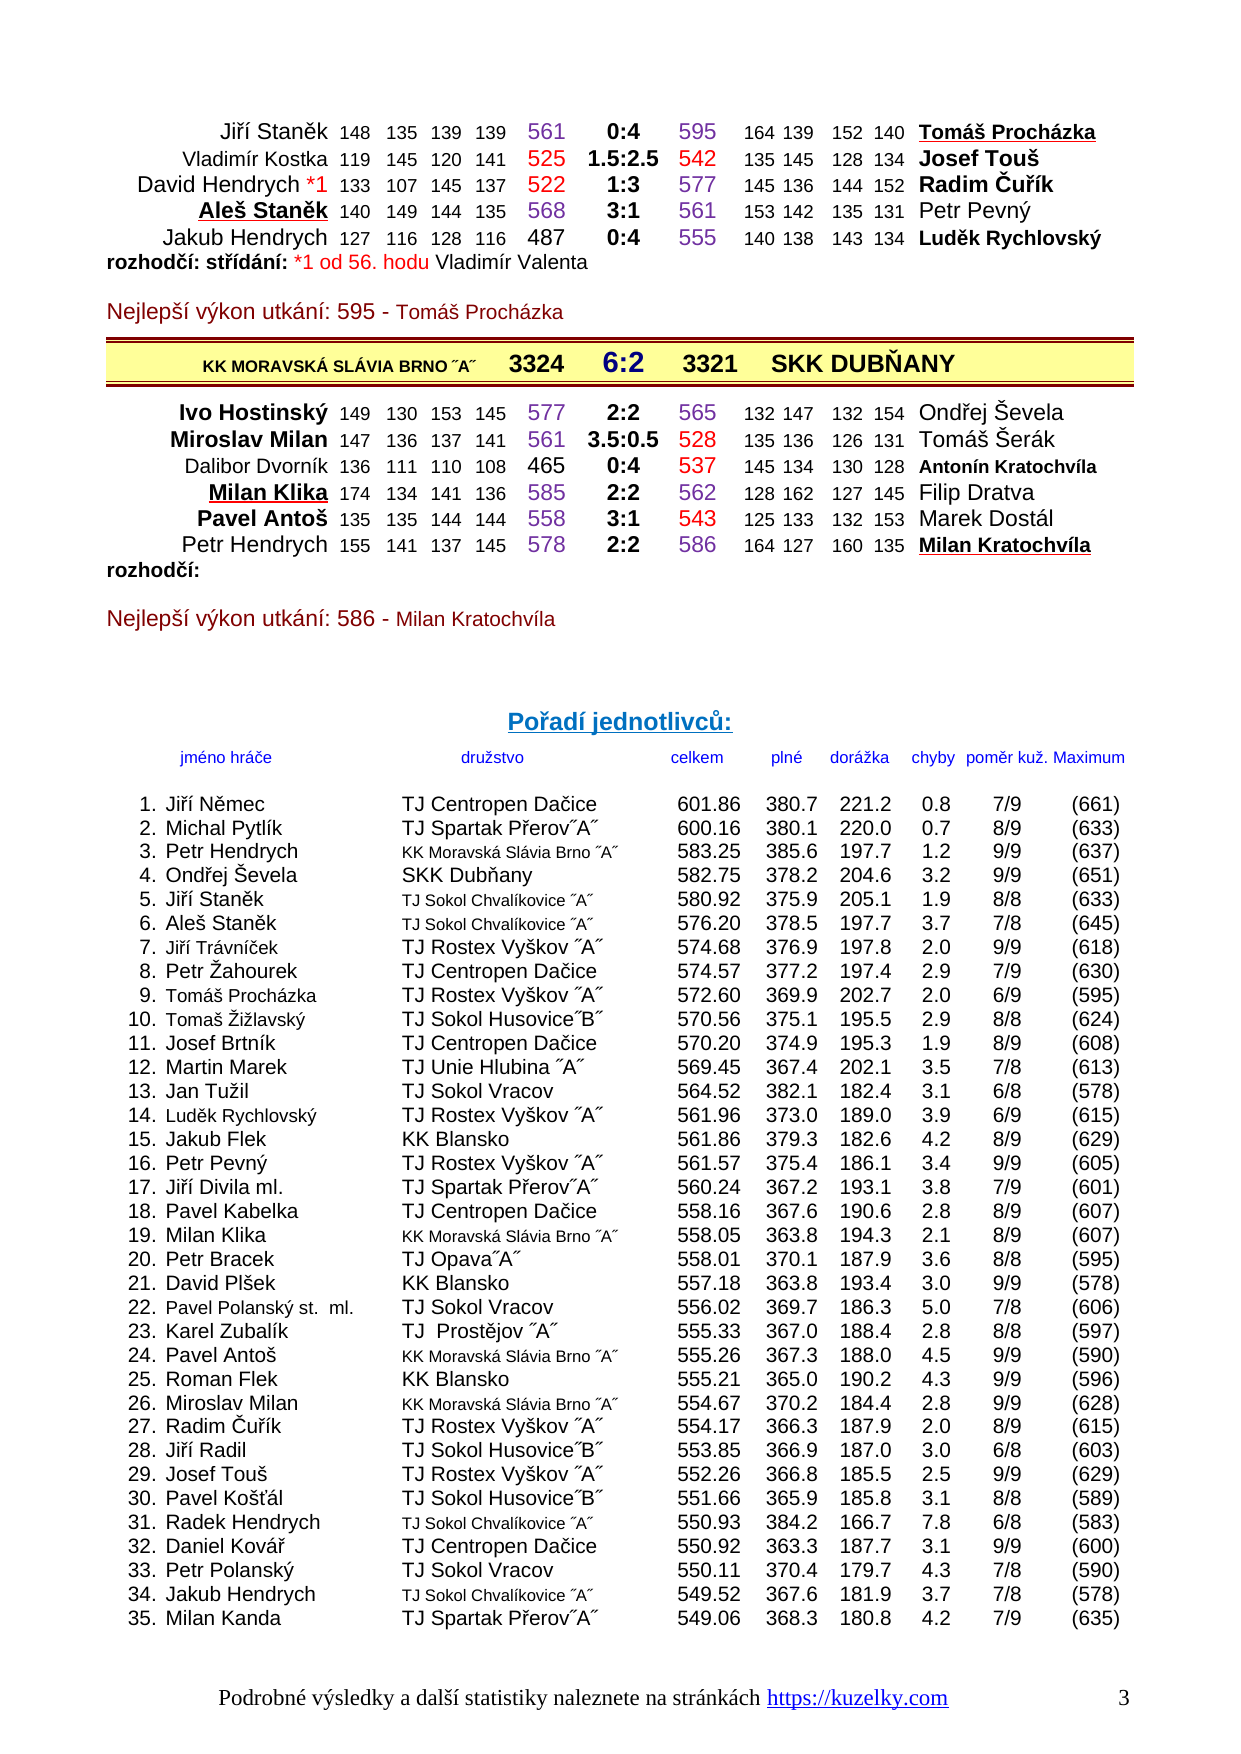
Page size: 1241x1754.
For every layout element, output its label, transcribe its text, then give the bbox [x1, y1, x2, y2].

text 18. Pavel Kabelka TJ Centropen Dačice 558.16 367.6 190.6 2.8 8/9 (607) [106, 1199, 1134, 1223]
text Dalibor Dvorník 136 111 110 108 465 0:4 537 145 134 130 128 Antonín Kratochvíla [106, 452, 1134, 478]
text 9. Tomáš Procházka TJ Rostex Vyškov ˝A˝ 572.60 369.9 202.7 2.0 6/9 (595) [106, 983, 1134, 1007]
text 21. David Plšek KK Blansko 557.18 363.8 193.4 3.0 9/9 (578) [106, 1271, 1134, 1294]
text 35. Milan Kanda TJ Spartak Přerov˝A˝ 549.06 368.3 180.8 4.2 7/9 (635) [106, 1606, 1134, 1630]
text Petr Hendrych 155 141 137 145 578 2:2 586 164 127 160 135 Milan Kratochvíla [106, 531, 1134, 557]
text 17. Jiří Divila ml. TJ Spartak Přerov˝A˝ 560.24 367.2 193.1 3.8 7/9 (601) [106, 1175, 1134, 1199]
text Ivo Hostinský 149 130 153 145 577 2:2 565 132 147 132 154 Ondřej Ševela [106, 399, 1134, 426]
text 23. Karel Zubalík TJ Prostějov ˝A˝ 555.33 367.0 188.4 2.8 8/8 (597) [106, 1318, 1134, 1342]
text Nejlepší výkon utkání: 586 - Milan Kratochvíla [106, 605, 1134, 632]
text 8. Petr Žahourek TJ Centropen Dačice 574.57 377.2 197.4 2.9 7/9 (630) [106, 959, 1134, 983]
text 10. Tomaš Žižlavský TJ Sokol Husovice˝B˝ 570.56 375.1 195.5 2.9 8/8 (624) [106, 1007, 1134, 1031]
text 6. Aleš Staněk TJ Sokol Chvalíkovice ˝A˝ 576.20 378.5 197.7 3.7 7/8 (645) [106, 911, 1134, 935]
text 29. Josef Touš TJ Rostex Vyškov ˝A˝ 552.26 366.8 185.5 2.5 9/9 (629) [106, 1462, 1134, 1486]
text 31. Radek Hendrych TJ Sokol Chvalíkovice ˝A˝ 550.93 384.2 166.7 7.8 6/8 (583) [106, 1510, 1134, 1534]
text Milan Klika 174 134 141 136 585 2:2 562 128 162 127 145 Filip Dratva [106, 478, 1134, 505]
text 4. Ondřej Ševela SKK Dubňany 582.75 378.2 204.6 3.2 9/9 (651) [106, 863, 1134, 887]
text 3. Petr Hendrych KK Moravská Slávia Brno ˝A˝ 583.25 385.6 197.7 1.2 9/9 (637) [106, 839, 1134, 863]
text Aleš Staněk 140 149 144 135 568 3:1 561 153 142 135 131 Petr Pevný [106, 197, 1134, 223]
text 22. Pavel Polanský st. ml. TJ Sokol Vracov 556.02 369.7 186.3 5.0 7/8 (606) [106, 1294, 1134, 1318]
text 7. Jiří Trávníček TJ Rostex Vyškov ˝A˝ 574.68 376.9 197.8 2.0 9/9 (618) [106, 935, 1134, 959]
text 5. Jiří Staněk TJ Sokol Chvalíkovice ˝A˝ 580.92 375.9 205.1 1.9 8/8 (633) [106, 887, 1134, 911]
text 20. Petr Bracek TJ Opava˝A˝ 558.01 370.1 187.9 3.6 8/8 (595) [106, 1247, 1134, 1271]
text 1. Jiří Němec TJ Centropen Dačice 601.86 380.7 221.2 0.8 7/9 (661) [106, 791, 1134, 815]
text 13. Jan Tužil TJ Sokol Vracov 564.52 382.1 182.4 3.1 6/8 (578) [106, 1079, 1134, 1103]
text 33. Petr Polanský TJ Sokol Vracov 550.11 370.4 179.7 4.3 7/8 (590) [106, 1558, 1134, 1582]
text 14. Luděk Rychlovský TJ Rostex Vyškov ˝A˝ 561.96 373.0 189.0 3.9 6/9 (615) [106, 1103, 1134, 1127]
text Pavel Antoš 135 135 144 144 558 3:1 543 125 133 132 153 Marek Dostál [106, 505, 1134, 531]
text 11. Josef Brtník TJ Centropen Dačice 570.20 374.9 195.3 1.9 8/9 (608) [106, 1031, 1134, 1055]
text 26. Miroslav Milan KK Moravská Slávia Brno ˝A˝ 554.67 370.2 184.4 2.8 9/9 (628) [106, 1390, 1134, 1414]
text 2. Michal Pytlík TJ Spartak Přerov˝A˝ 600.16 380.1 220.0 0.7 8/9 (633) [106, 815, 1134, 839]
text 24. Pavel Antoš KK Moravská Slávia Brno ˝A˝ 555.26 367.3 188.0 4.5 9/9 (590) [106, 1342, 1134, 1366]
text 12. Martin Marek TJ Unie Hlubina ˝A˝ 569.45 367.4 202.1 3.5 7/8 (613) [106, 1055, 1134, 1079]
text David Hendrych *1 133 107 145 137 522 1:3 577 145 136 144 152 Radim Čuřík [106, 171, 1134, 197]
text Jakub Hendrych 127 116 128 116 487 0:4 555 140 138 143 134 Luděk Rychlovský [106, 223, 1134, 250]
text rozhodčí: střídání: *1 od 56. hodu Vladimír Valenta [106, 250, 1134, 274]
text jméno hráče družstvo celkem plné dorážka chyby poměr kuž. Maximum [106, 748, 1134, 767]
text 32. Daniel Kovář TJ Centropen Dačice 550.92 363.3 187.7 3.1 9/9 (600) [106, 1534, 1134, 1558]
text Jiří Staněk 148 135 139 139 561 0:4 595 164 139 152 140 Tomáš Procházka [106, 118, 1134, 144]
text KK Moravská Slávia Brno ˝A˝ 3324 6:2 3321 SKK Dubňany [106, 343, 1134, 381]
text 28. Jiří Radil TJ Sokol Husovice˝B˝ 553.85 366.9 187.0 3.0 6/8 (603) [106, 1438, 1134, 1462]
text 16. Petr Pevný TJ Rostex Vyškov ˝A˝ 561.57 375.4 186.1 3.4 9/9 (605) [106, 1151, 1134, 1175]
text 30. Pavel Košťál TJ Sokol Husovice˝B˝ 551.66 365.9 185.8 3.1 8/8 (589) [106, 1486, 1134, 1510]
text Miroslav Milan 147 136 137 141 561 3.5:0.5 528 135 136 126 131 Tomáš Šerák [106, 426, 1134, 452]
text rozhodčí: [106, 557, 1134, 581]
text 34. Jakub Hendrych TJ Sokol Chvalíkovice ˝A˝ 549.52 367.6 181.9 3.7 7/8 (578) [106, 1582, 1134, 1606]
text 15. Jakub Flek KK Blansko 561.86 379.3 182.6 4.2 8/9 (629) [106, 1127, 1134, 1151]
text 27. Radim Čuřík TJ Rostex Vyškov ˝A˝ 554.17 366.3 187.9 2.0 8/9 (615) [106, 1414, 1134, 1438]
text Nejlepší výkon utkání: 595 - Tomáš Procházka [106, 298, 1134, 324]
text Pořadí jednotlivců: [94, 707, 1145, 736]
text 25. Roman Flek KK Blansko 555.21 365.0 190.2 4.3 9/9 (596) [106, 1366, 1134, 1390]
text Vladimír Kostka 119 145 120 141 525 1.5:2.5 542 135 145 128 134 Josef Touš [106, 144, 1134, 171]
text 19. Milan Klika KK Moravská Slávia Brno ˝A˝ 558.05 363.8 194.3 2.1 8/9 (607) [106, 1223, 1134, 1247]
